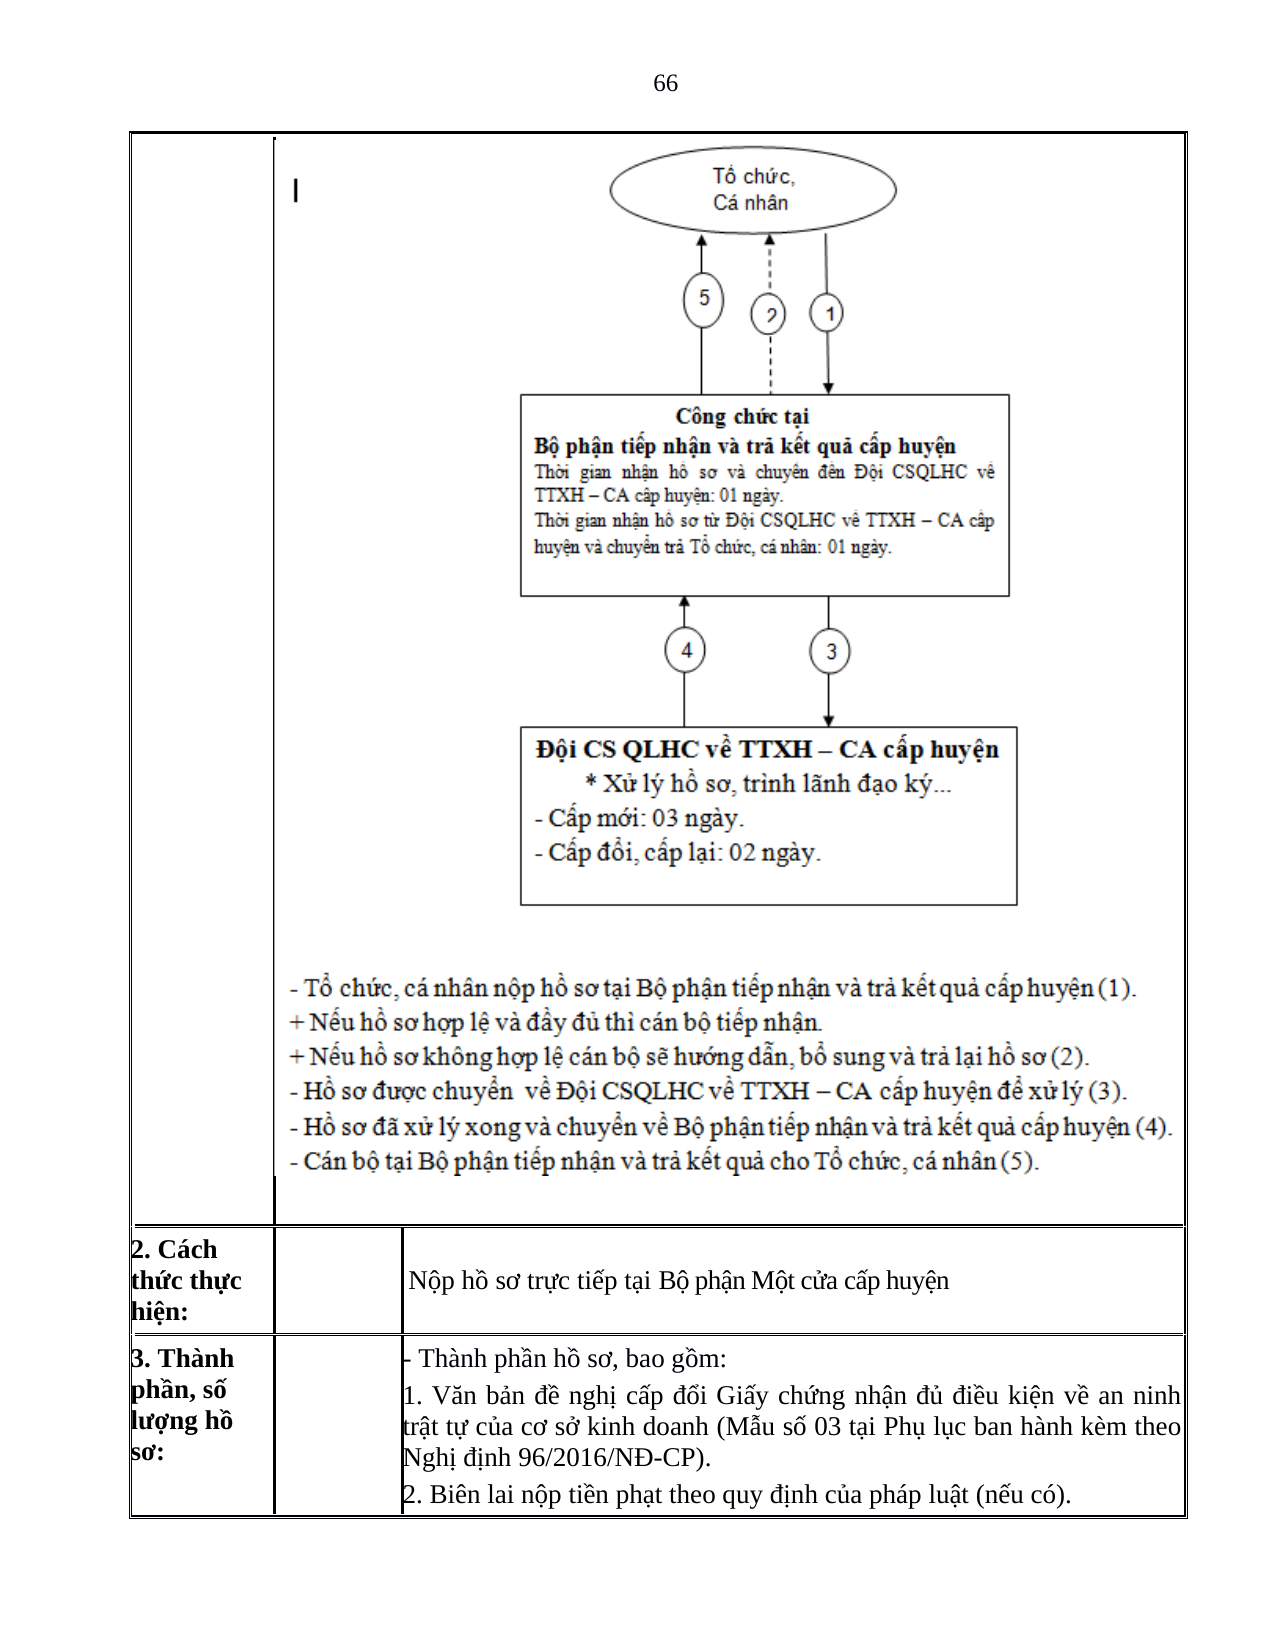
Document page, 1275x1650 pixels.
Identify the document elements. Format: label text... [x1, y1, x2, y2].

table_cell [130, 1333, 274, 1515]
table_cell [276, 1228, 401, 1333]
table_cell Nộp hồ sơ trực tiếp tại Bộ phận Một cửa cấp huyện [404, 1224, 1185, 1333]
table_cell [274, 1336, 402, 1515]
table_cell * Sơ đồ quy trình: [274, 134, 1184, 1224]
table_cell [402, 1333, 1186, 1515]
table_cell 2. Cách thức thực hiện: [132, 1224, 273, 1333]
table_cell [132, 134, 274, 1224]
picture [274, 140, 1175, 1176]
